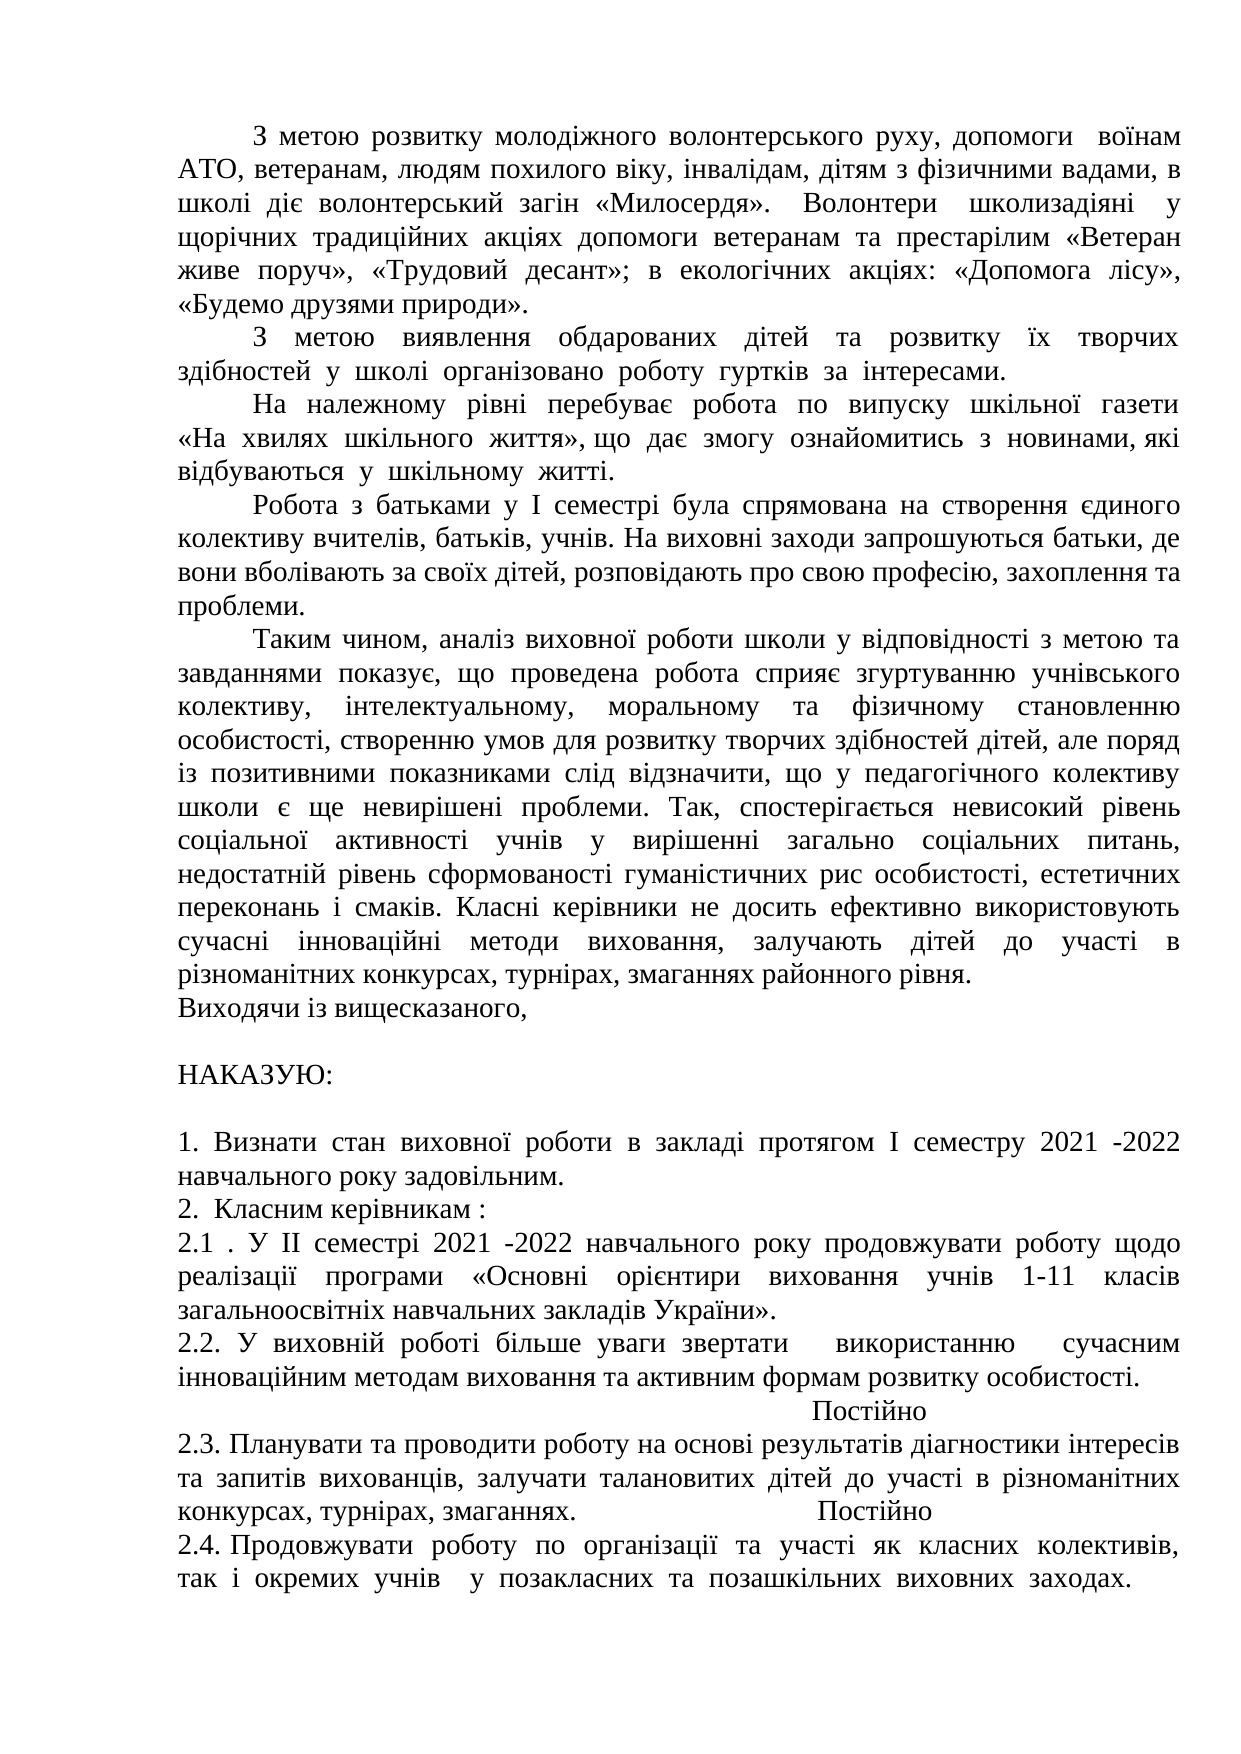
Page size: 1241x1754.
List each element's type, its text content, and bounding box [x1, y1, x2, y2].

text 1. Визнати стан виховної роботи в закладі протягом І семестру 2021 -2022 навчального року задовільним. [177, 1124, 1181, 1191]
text 2.4. Продовжувати роботу по організації та участі як класних колективів, так і окремих учнів у позакласних та позашкільних виховних заходах. [177, 1527, 1181, 1594]
text Таким чином, аналіз виховної роботи школи у відповідності з метою та завданнями показує, що проведена робота сприяє згуртуванню учнівського колективу, інтелектуальному, моральному та фізичному становленню особистості, створенню умов для розвитку творчих здібностей дітей, але поряд із позитивними показниками слід відзначити, що у педагогічного колективу школи є ще невирішені проблеми. Так, спостерігається невисокий рівень соціальної активності учнів у вирішенні загально соціальних питань, недостатній рівень сформованості гуманістичних рис особистості, естетичних переконань і смаків. Класні керівники не досить ефективно використовують сучасні інноваційні методи виховання, залучають дітей до участі в різноманітних конкурсах, турнірах, змаганнях районного рівня. [177, 621, 1181, 990]
text 2.3. Планувати та проводити роботу на основі результатів діагностики інтересів та запитів вихованців, залучати талановитих дітей до участі в різноманітних конкурсах, турнірах, змаганнях. Постійно [177, 1426, 1181, 1527]
text З метою виявлення обдарованих дітей та розвитку їх творчих здібностей у школі організовано роботу гуртків за інтересами. [177, 319, 1181, 386]
text З метою розвитку молодіжного волонтерського руху, допомоги воїнам АТО, ветеранам, людям похилого віку, інвалідам, дітям з фізичними вадами, в школі діє волонтерський загін «Милосердя». Волонтери школизадіяні у щорічних традиційних акціях допомоги ветеранам та престарілим «Ветеран живе поруч», «Трудовий десант»; в екологічних акціях: «Допомога лісу», «Будемо друзями природи». [177, 118, 1181, 319]
text На належному рівні перебуває робота по випуску шкільної газети «На хвилях шкільного життя», що дає змогу ознайомитись з новинами, які відбуваються у шкільному житті. [177, 386, 1181, 487]
text Робота з батьками у І семестрі була спрямована на створення єдиного колективу вчителів, батьків, учнів. На виховні заходи запрошуються батьки, де вони вболівають за своїх дітей, розповідають про свою професію, захоплення та проблеми. [177, 487, 1181, 621]
text Виходячи із вищесказаного, [177, 990, 1181, 1024]
text 2.2. У виховній роботі більше уваги звертати використанню сучасним інноваційним методам виховання та активним формам розвитку особистості. [177, 1326, 1181, 1393]
text Постійно [177, 1393, 1181, 1426]
text 2. Класним керівникам : [177, 1191, 1181, 1225]
text 2.1 . У II семестрі 2021 -2022 навчального року продовжувати роботу щодо реалізації програми «Основні орієнтири виховання учнів 1-11 класів загальноосвітніх навчальних закладів України». [177, 1225, 1181, 1326]
text НАКАЗУЮ: [177, 1057, 1181, 1091]
